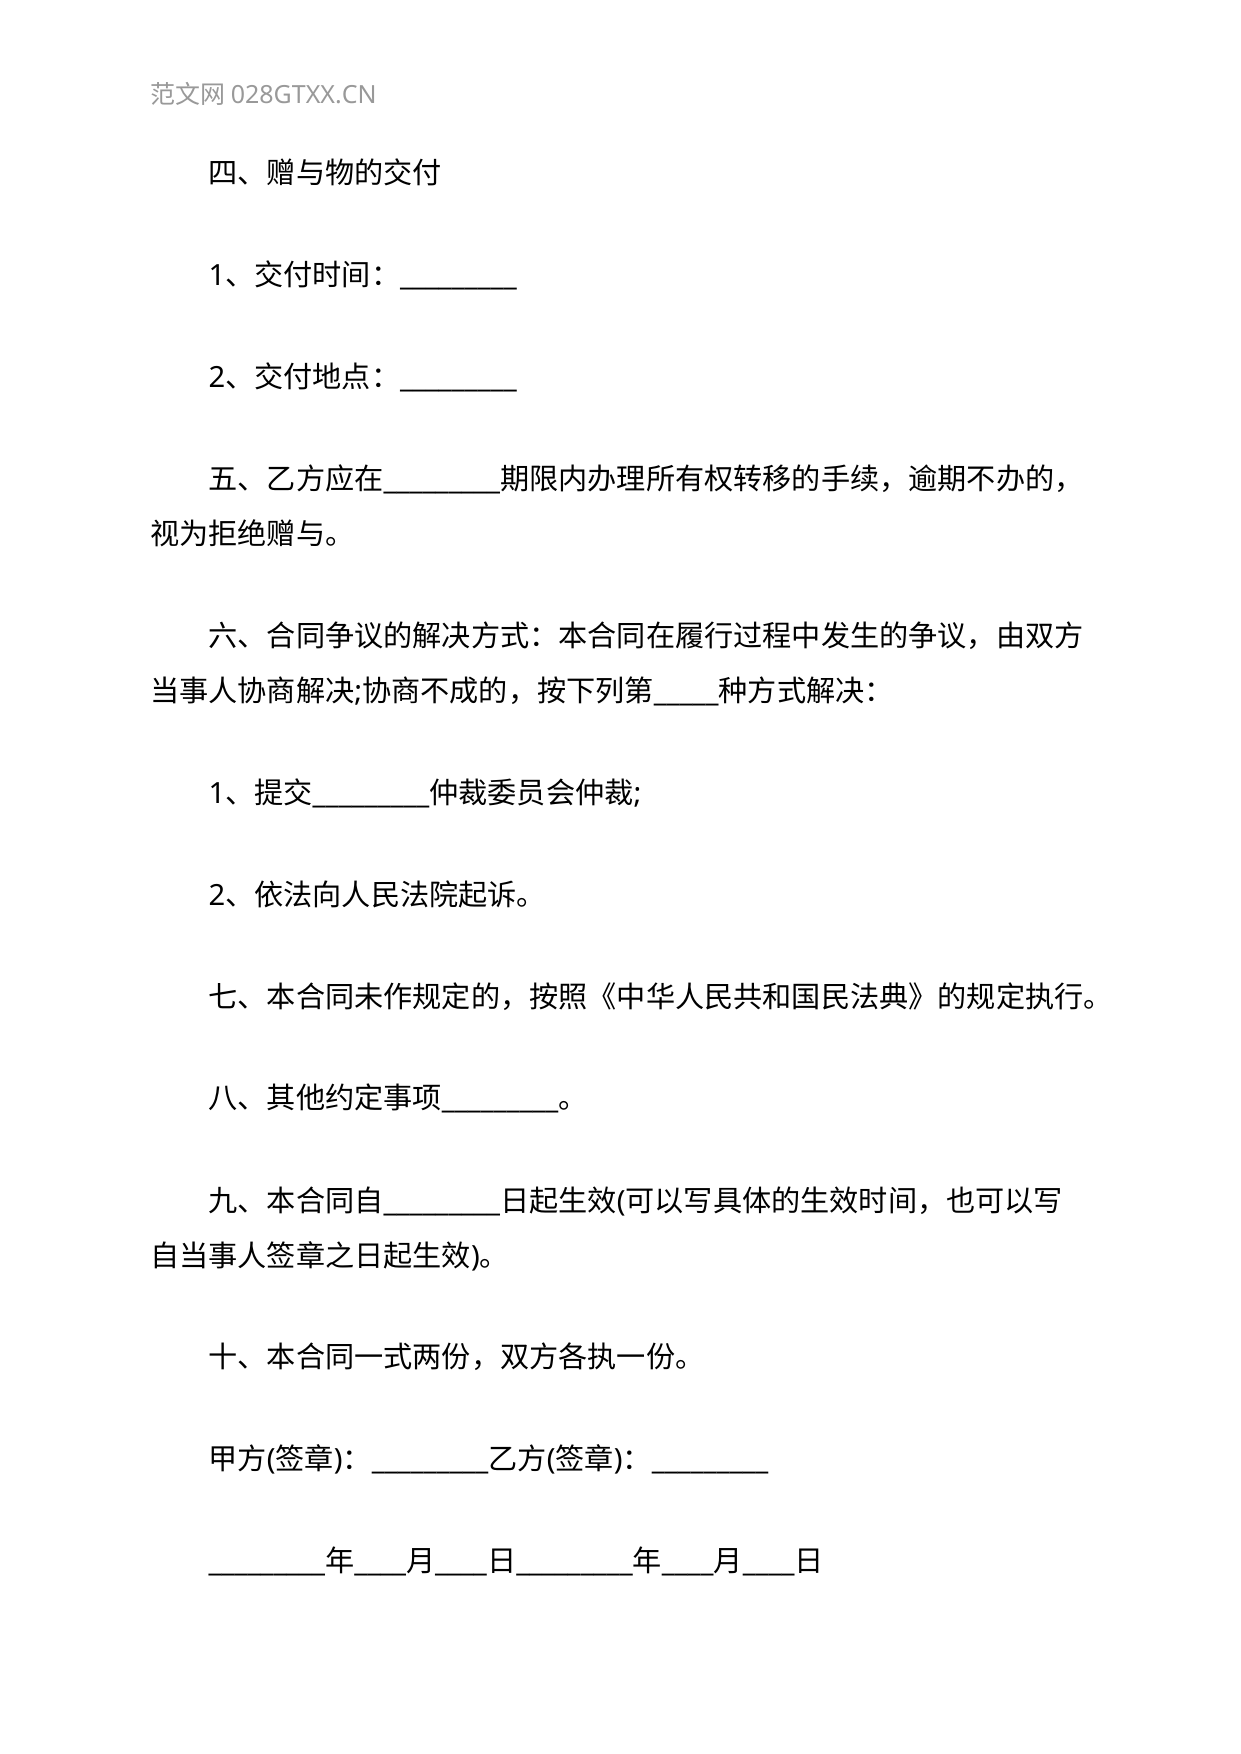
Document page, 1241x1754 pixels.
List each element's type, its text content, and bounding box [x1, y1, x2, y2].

text 五、乙方应在_________期限内办理所有权转移的手续，逾期不办的，视为拒绝赠与。 [150, 456, 1090, 553]
text 2、交付地点：_________ [150, 354, 1090, 396]
text 七、本合同未作规定的，按照《中华人民共和国民法典》的规定执行。 [150, 973, 1090, 1016]
text _________年____月____日_________年____月____日 [150, 1538, 1090, 1580]
text 1、交付时间：_________ [150, 252, 1090, 294]
text 甲方(签章)：_________乙方(签章)：_________ [150, 1436, 1090, 1478]
text 四、赠与物的交付 [150, 150, 1090, 192]
text 八、其他约定事项_________。 [150, 1075, 1090, 1117]
text 九、本合同自_________日起生效(可以写具体的生效时间，也可以写自当事人签章之日起生效)。 [150, 1177, 1090, 1274]
text 2、依法向人民法院起诉。 [150, 871, 1090, 914]
text 1、提交_________仲裁委员会仲裁; [150, 769, 1090, 812]
text 十、本合同一式两份，双方各执一份。 [150, 1334, 1090, 1376]
text 六、合同争议的解决方式：本合同在履行过程中发生的争议，由双方当事人协商解决;协商不成的，按下列第_____种方式解决： [150, 612, 1090, 710]
